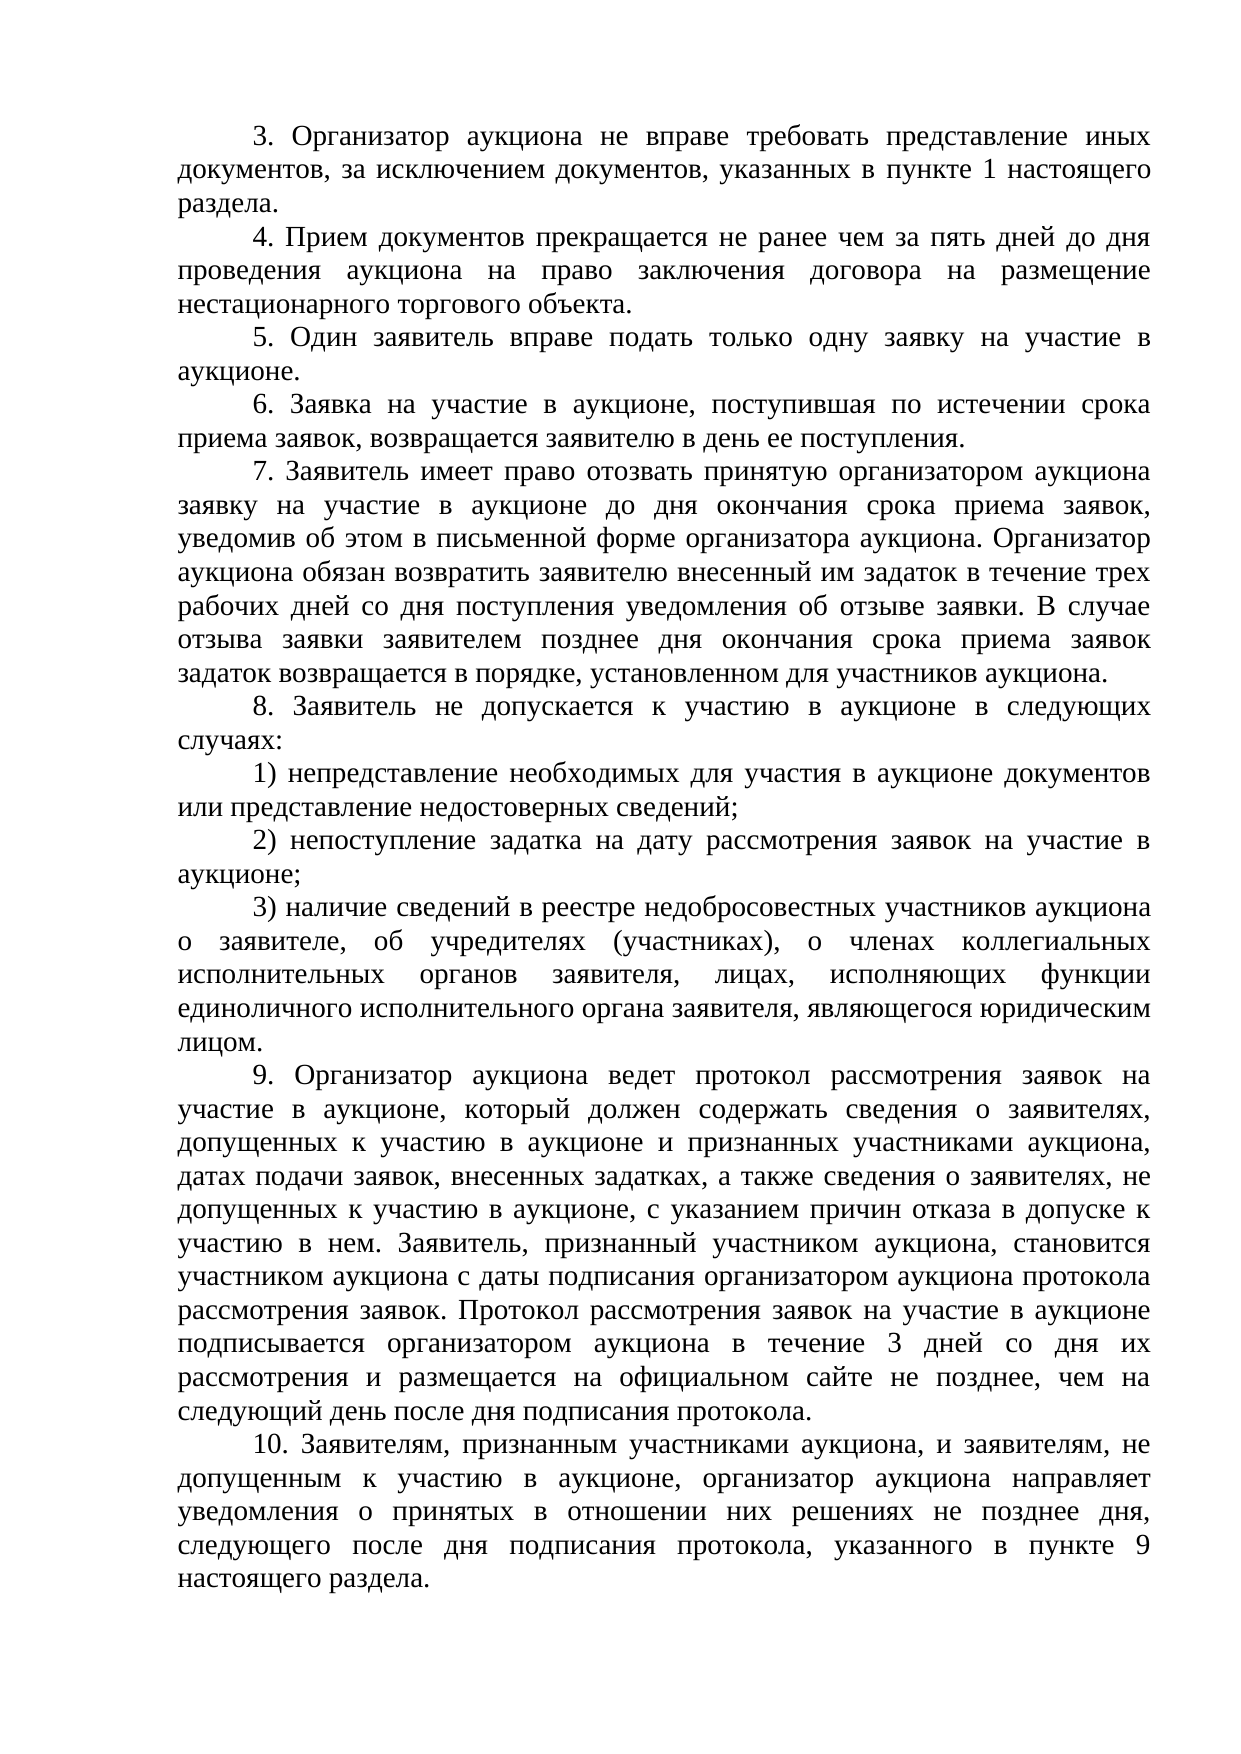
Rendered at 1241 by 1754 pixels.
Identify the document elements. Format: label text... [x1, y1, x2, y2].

text 5. Один заявитель вправе подать только одну заявку на участие в аукционе. [177, 319, 1152, 386]
text 3. Организатор аукциона не вправе требовать представление иных документов, за исключением документов, указанных в пункте 1 настоящего раздела. [177, 118, 1152, 219]
text 8. Заявитель не допускается к участию в аукционе в следующих случаях: [177, 688, 1152, 755]
text 1) непредставление необходимых для участия в аукционе документов или представление недостоверных сведений; [177, 755, 1152, 822]
text 6. Заявка на участие в аукционе, поступившая по истечении срока приема заявок, возвращается заявителю в день ее поступления. [177, 386, 1152, 453]
text 7. Заявитель имеет право отозвать принятую организатором аукциона заявку на участие в аукционе до дня окончания срока приема заявок, уведомив об этом в письменной форме организатора аукциона. Организатор аукциона обязан возвратить заявителю внесенный им задаток в течение трех рабочих дней со дня поступления уведомления об отзыве заявки. В случае отзыва заявки заявителем позднее дня окончания срока приема заявок задаток возвращается в порядке, установленном для участников аукциона. [177, 453, 1152, 688]
text 9. Организатор аукциона ведет протокол рассмотрения заявок на участие в аукционе, который должен содержать сведения о заявителях, допущенных к участию в аукционе и признанных участниками аукциона, датах подачи заявок, внесенных задатках, а также сведения о заявителях, не допущенных к участию в аукционе, с указанием причин отказа в допуске к участию в нем. Заявитель, признанный участником аукциона, становится участником аукциона с даты подписания организатором аукциона протокола рассмотрения заявок. Протокол рассмотрения заявок на участие в аукционе подписывается организатором аукциона в течение 3 дней со дня их рассмотрения и размещается на официальном сайте не позднее, чем на следующий день после дня подписания протокола. [177, 1057, 1152, 1426]
text 3) наличие сведений в реестре недобросовестных участников аукциона о заявителе, об учредителях (участниках), о членах коллегиальных исполнительных органов заявителя, лицах, исполняющих функции единоличного исполнительного органа заявителя, являющегося юридическим лицом. [177, 889, 1152, 1057]
text 4. Прием документов прекращается не ранее чем за пять дней до дня проведения аукциона на право заключения договора на размещение нестационарного торгового объекта. [177, 219, 1152, 319]
text 2) непоступление задатка на дату рассмотрения заявок на участие в аукционе; [177, 822, 1152, 889]
text 10. Заявителям, признанным участниками аукциона, и заявителям, не допущенным к участию в аукционе, организатор аукциона направляет уведомления о принятых в отношении них решениях не позднее дня, следующего после дня подписания протокола, указанного в пункте 9 настоящего раздела. [177, 1426, 1152, 1594]
